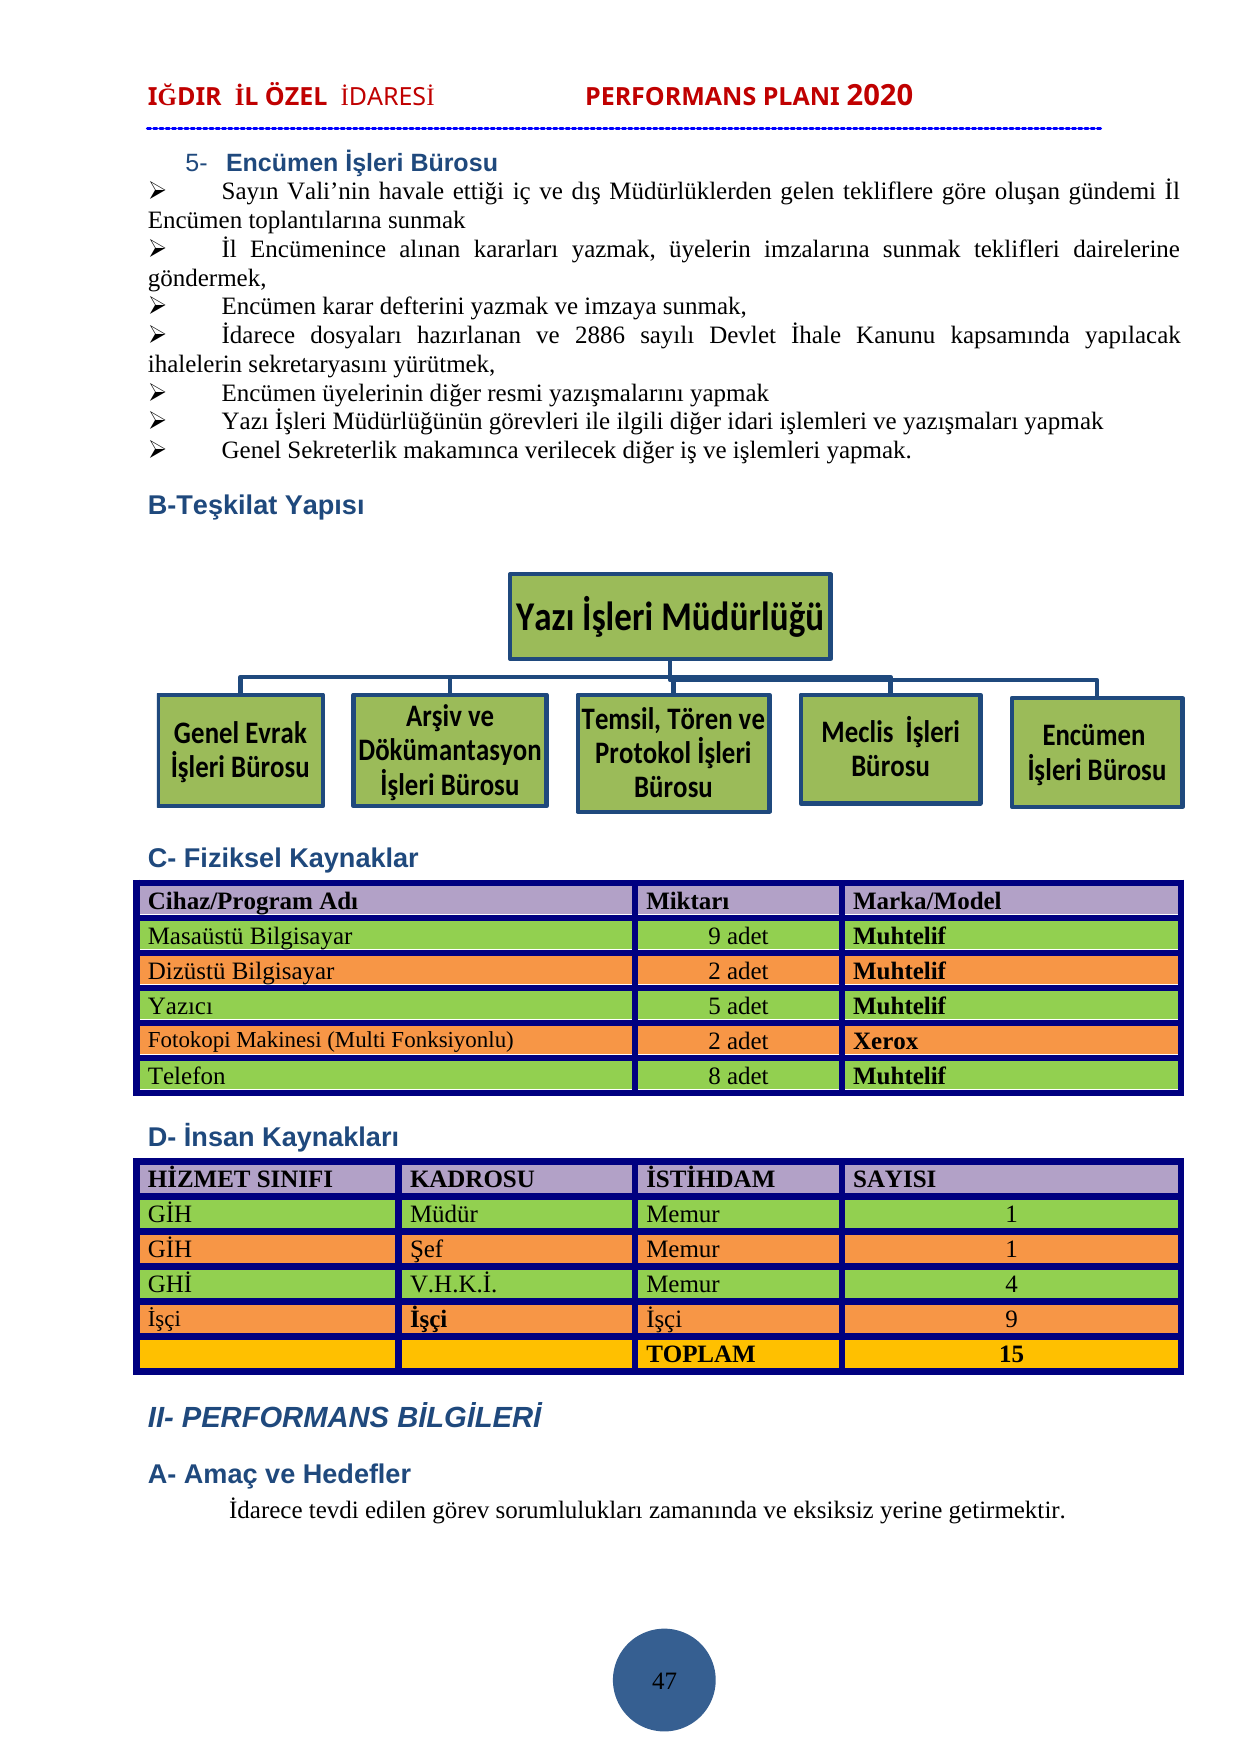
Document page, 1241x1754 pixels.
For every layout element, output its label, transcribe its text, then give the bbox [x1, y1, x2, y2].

table_cell Muhtelif [845, 1061, 1178, 1089]
table_cell Müdür [402, 1200, 632, 1228]
table_cell V.H.K.İ. [402, 1270, 632, 1298]
list Genel Sekreterlik makamınca verilecek diğer iş ve işlemleri yapmak. [148, 435, 1181, 464]
table_header Cihaz/Program Adı [140, 886, 632, 914]
table_cell 5 adet [638, 991, 839, 1019]
text İdarece tevdi edilen görev sorumlulukları zamanında ve eksiksiz yerine getirmektir. [191, 1496, 1181, 1524]
table_cell GİH [140, 1235, 395, 1263]
subtitle II- PERFORMANS BİLGİLERİ [148, 1399, 1181, 1433]
list Sayın Vali’nin havale ettiği iç ve dış Müdürlüklerden gelen tekliflere göre oluşan gündemi İl Encümen toplantılarına sunmak [148, 176, 1181, 234]
subtitle D- İnsan Kaynakları [148, 1121, 1181, 1152]
table_cell Yazıcı [140, 991, 632, 1019]
table_cell GHİ [140, 1270, 395, 1298]
table_cell 1 [845, 1200, 1178, 1228]
list Encümen İşleri Bürosu [185, 148, 1181, 176]
table_cell Şef [402, 1235, 632, 1263]
table_cell 9 [845, 1305, 1178, 1333]
table_cell İşçi [402, 1305, 632, 1333]
table_cell Muhtelif [845, 956, 1178, 984]
subtitle B-Teşkilat Yapısı [148, 489, 1181, 520]
table_cell Muhtelif [845, 991, 1178, 1019]
table_cell 8 adet [638, 1061, 839, 1089]
list Yazı İşleri Müdürlüğünün görevleri ile ilgili diğer idari işlemleri ve yazışmaları yapmak [148, 406, 1181, 435]
table_cell 9 adet [638, 921, 839, 949]
table_header SAYISI [845, 1165, 1178, 1193]
table_cell Muhtelif [845, 921, 1178, 949]
list Encümen üyelerinin diğer resmi yazışmalarını yapmak [148, 378, 1181, 406]
subtitle C- Fiziksel Kaynaklar [148, 842, 1181, 873]
table_cell Xerox [845, 1026, 1178, 1054]
table_cell Telefon [140, 1061, 632, 1089]
table_cell Dizüstü Bilgisayar [140, 956, 632, 984]
table_cell GİH [140, 1200, 395, 1228]
table_cell [402, 1340, 632, 1368]
table_header Marka/Model [845, 886, 1178, 914]
table_cell 4 [845, 1270, 1178, 1298]
table_cell Memur [638, 1270, 839, 1298]
subtitle A- Amaç ve Hedefler [148, 1458, 1181, 1489]
table_cell 2 adet [638, 956, 839, 984]
table_cell Masaüstü Bilgisayar [140, 921, 632, 949]
table_cell İşçi [638, 1305, 839, 1333]
table_cell Memur [638, 1235, 839, 1263]
table_cell [140, 1340, 395, 1368]
table_cell İşçi [140, 1305, 395, 1333]
table_header HİZMET SINIFI [140, 1165, 395, 1193]
table_cell TOPLAM [638, 1340, 839, 1368]
table_cell 15 [845, 1340, 1178, 1368]
list İl Encümenince alınan kararları yazmak, üyelerin imzalarına sunmak teklifleri dairelerine göndermek, [148, 234, 1181, 291]
table_cell 1 [845, 1235, 1178, 1263]
table_cell Memur [638, 1200, 839, 1228]
table_cell Fotokopi Makinesi (Multi Fonksiyonlu) [140, 1026, 632, 1054]
list İdarece dosyaları hazırlanan ve 2886 sayılı Devlet İhale Kanunu kapsamında yapılacak ihalelerin sekretaryasını yürütmek, [148, 320, 1181, 378]
list Encümen karar defterini yazmak ve imzaya sunmak, [148, 291, 1181, 320]
table_header KADROSU [402, 1165, 632, 1193]
table_header İSTİHDAM [638, 1165, 839, 1193]
table_cell 2 adet [638, 1026, 839, 1054]
table_header Miktarı [638, 886, 839, 914]
